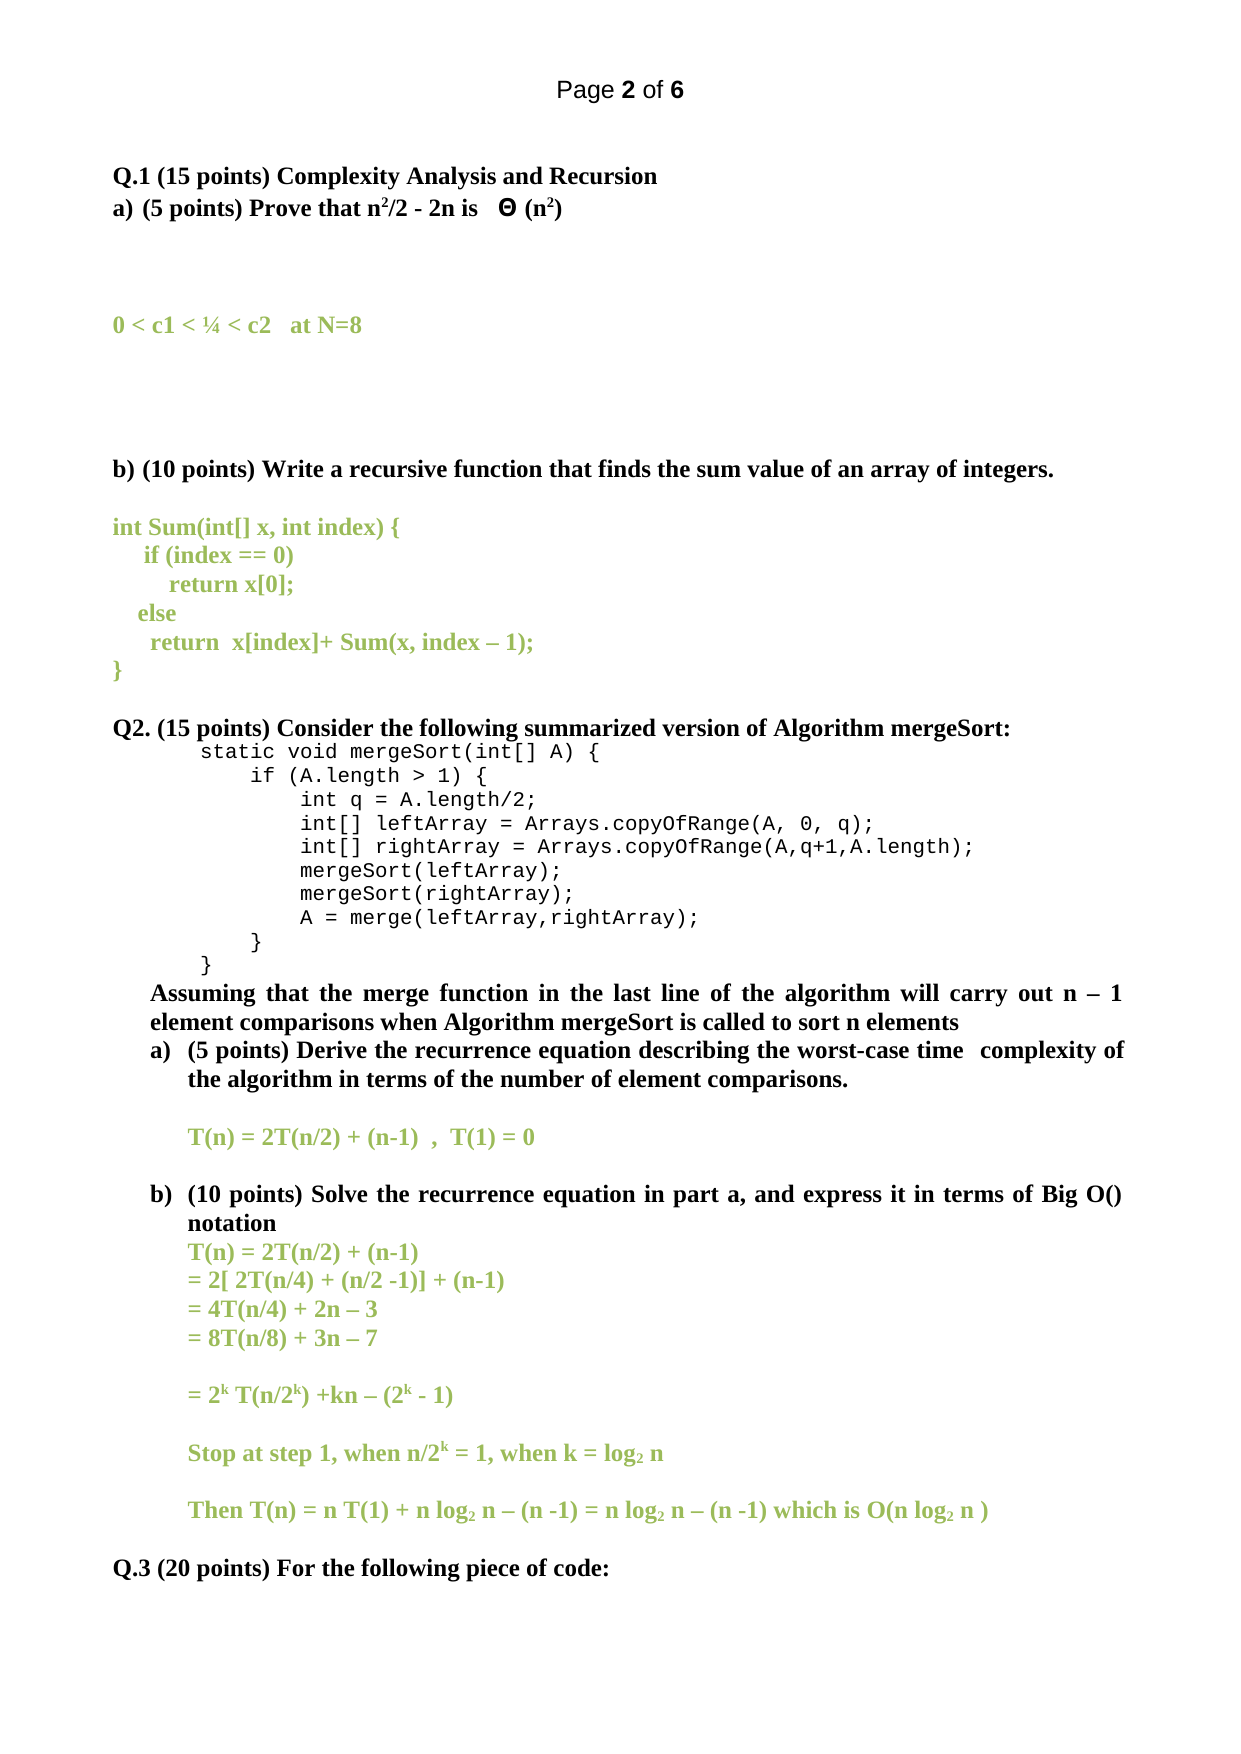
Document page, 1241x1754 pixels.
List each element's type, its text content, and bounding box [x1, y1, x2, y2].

text } [150, 954, 1128, 978]
text Q2. (15 points) Consider the following summarized version of Algorithm mergeSort: [112, 713, 1124, 742]
text Then T(n) = n T(1) + n log2 n – (n -1) = n log2 n – (n -1) which is O(n log2 n ) [187, 1496, 1124, 1524]
text 0 < c1 < ¼ < c2 at N=8 [112, 310, 1128, 339]
text mergeSort(leftArray); [150, 860, 1128, 883]
text T(n) = 2T(n/2) + (n-1) , T(1) = 0 [187, 1122, 1124, 1151]
text else [112, 598, 1128, 627]
text = 2k T(n/2k) +kn – (2k - 1) [187, 1381, 1124, 1409]
text } [112, 655, 1128, 684]
text int[] leftArray = Arrays.copyOfRange(A, 0, q); [150, 812, 1128, 836]
text = 4T(n/4) + 2n – 3 [187, 1294, 1124, 1323]
list (10 points) Solve the recurrence equation in part a, and express it in terms of Big O() notation [150, 1179, 1124, 1237]
text Q.1 (15 points) Complexity Analysis and Recursion [112, 161, 1128, 190]
text Q.3 (20 points) For the following piece of code: [112, 1553, 1128, 1582]
text Assuming that the merge function in the last line of the algorithm will carry out n – 1 element comparisons when Algorithm mergeSort is called to sort n elements [150, 978, 1124, 1036]
text = 2[ 2T(n/4) + (n/2 -1)] + (n-1) [187, 1266, 1124, 1294]
text int[] rightArray = Arrays.copyOfRange(A,q+1,A.length); [150, 836, 1128, 860]
text mergeSort(rightArray); [150, 883, 1128, 907]
text T(n) = 2T(n/2) + (n-1) [187, 1237, 1124, 1266]
text return x[index]+ Sum(x, index – 1); [112, 627, 1128, 655]
text return x[0]; [112, 569, 1128, 598]
list (5 points) Derive the recurrence equation describing the worst-case time complexity of the algorithm in terms of the number of element comparisons. [150, 1036, 1124, 1093]
text Stop at step 1, when n/2k = 1, when k = log2 n [187, 1438, 1124, 1467]
text int q = A.length/2; [150, 789, 1128, 812]
text static void mergeSort(int[] A) { [150, 742, 1128, 765]
list (10 points) Write a recursive function that finds the sum value of an array of integers. [112, 454, 1128, 483]
text if (A.length > 1) { [150, 765, 1128, 789]
text } [150, 931, 1128, 954]
text = 8T(n/8) + 3n – 7 [187, 1323, 1124, 1352]
text if (index == 0) [112, 540, 1128, 569]
list (5 points) Prove that n2/2 - 2n is Θ (n2) [112, 190, 1128, 224]
text A = merge(leftArray,rightArray); [150, 907, 1128, 931]
text int Sum(int[] x, int index) { [112, 512, 1128, 540]
